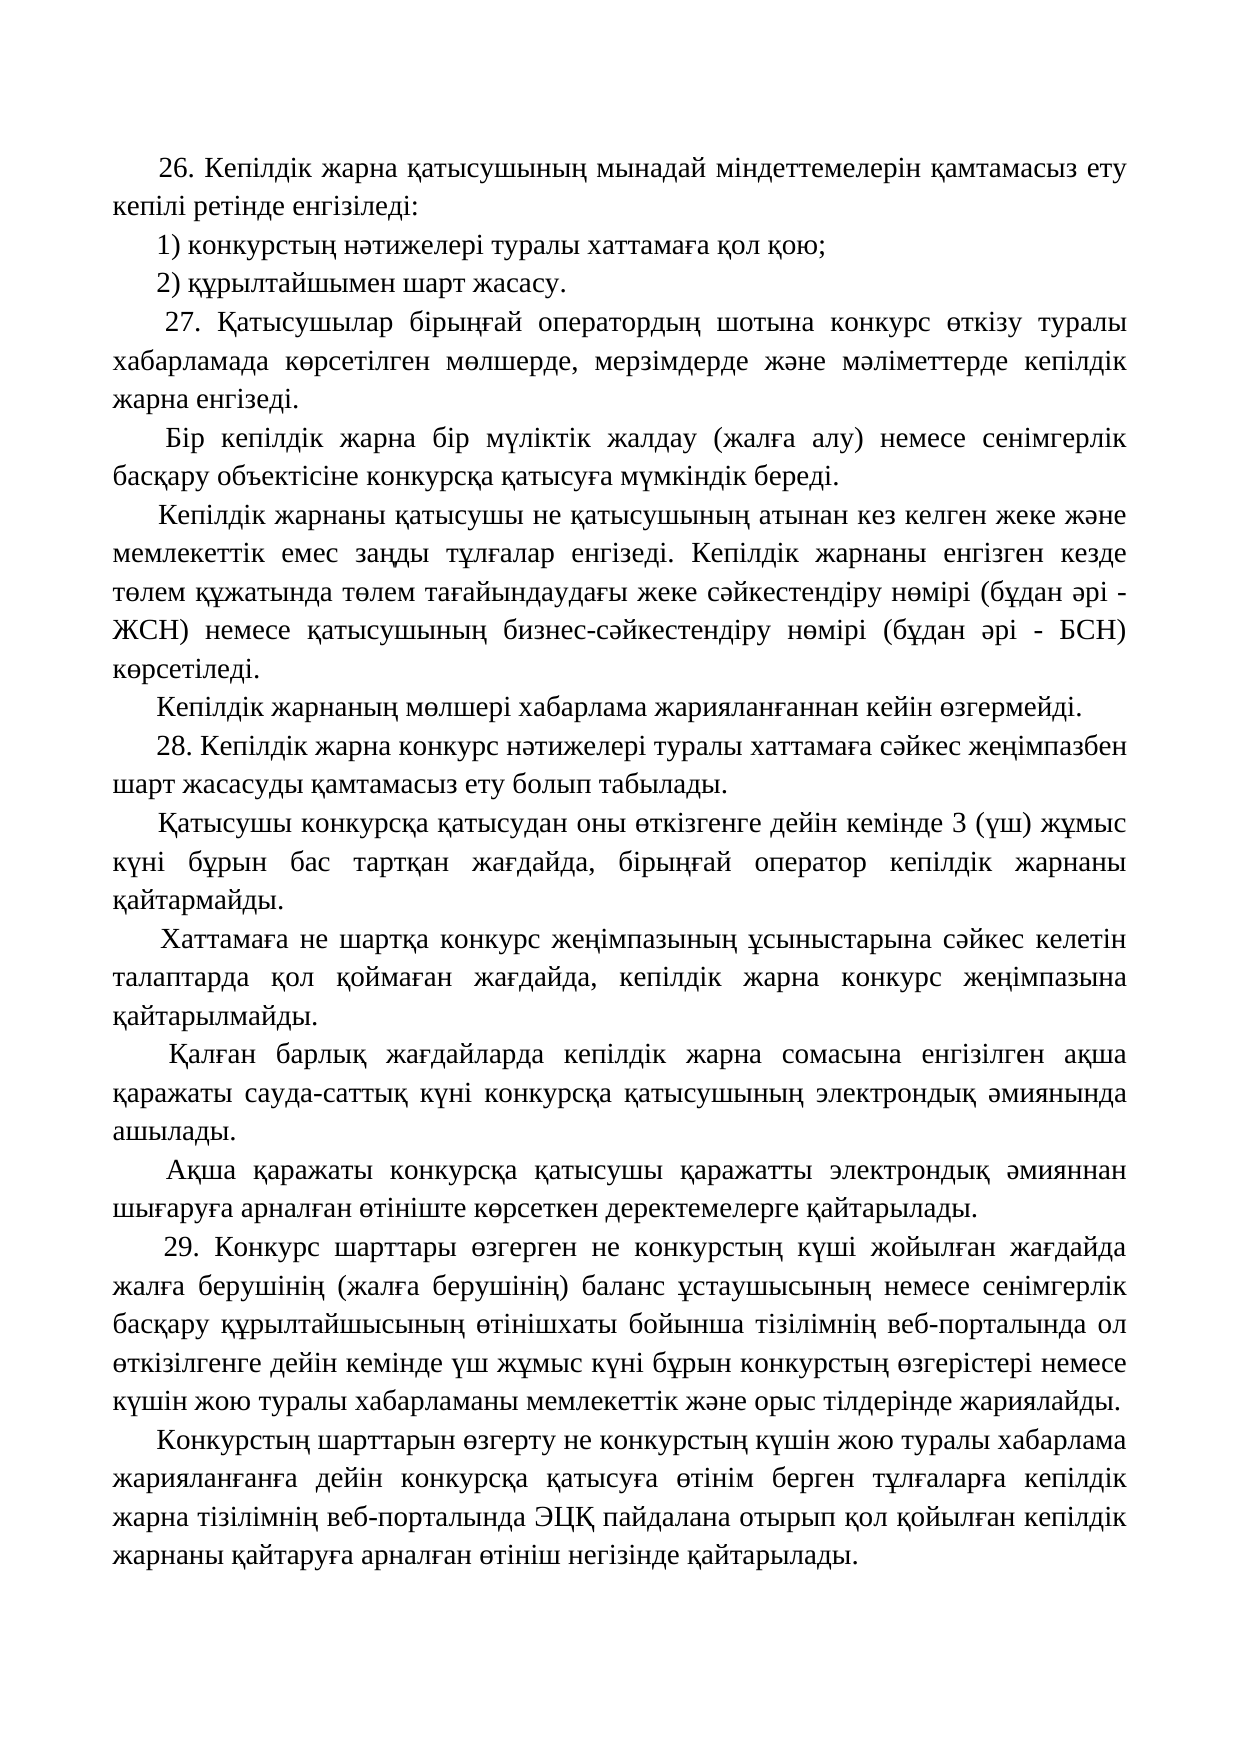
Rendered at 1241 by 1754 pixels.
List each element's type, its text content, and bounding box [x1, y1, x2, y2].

text 27. Қатысушылар бірыңғай оператордың шотына конкурс өткізу туралы хабарламада көрсетілген мөлшерде, мерзімдерде және мәліметтерде кепілдік жарна енгізеді. [112, 304, 1128, 415]
text Қалған барлық жағдайларда кепiлдiк жарна сомасына енгiзiлген ақша қаражаты сауда-саттық күнi конкурсқа қатысушының электрондық әмиянында ашылады. [112, 1036, 1128, 1147]
text 2) құрылтайшымен шарт жасасу. [112, 266, 1128, 299]
text Кепілдік жарнаның мөлшері хабарлама жарияланғаннан кейін өзгермейді. [112, 689, 1128, 723]
text Кепілдік жарнаны қатысушы не қатысушының атынан кез келген жеке және мемлекеттік емес заңды тұлғалар енгізеді. Кепілдік жарнаны енгізген кезде төлем құжатында төлем тағайындаудағы жеке сәйкестендіру нөмірі (бұдан әрі - ЖСН) немесе қатысушының бизнес-сәйкестендіру нөмірі (бұдан әрі - БСН) көрсетіледі. [112, 497, 1128, 684]
text 29. Конкурс шарттары өзгерген не конкурстың күші жойылған жағдайда жалға берушінің (жалға берушінің) баланс ұстаушысының немесе сенімгерлік басқару құрылтайшысының өтінішхаты бойынша тізілімнің веб-порталында ол өткізілгенге дейін кемінде үш жұмыс күні бұрын конкурстың өзгерістері немесе күшін жою туралы хабарламаны мемлекеттік және орыс тілдерінде жариялайды. [112, 1229, 1128, 1417]
text Конкурстың шарттарын өзгерту не конкурстың күшін жою туралы хабарлама жарияланғанға дейін конкурсқа қатысуға өтінім берген тұлғаларға кепілдік жарна тізілімнің веб-порталында ЭЦҚ пайдалана отырып қол қойылған кепілдік жарнаны қайтаруға арналған өтініш негізінде қайтарылады. [112, 1422, 1128, 1571]
text Бір кепілдік жарна бір мүліктік жалдау (жалға алу) немесе сенімгерлік басқару объектісіне конкурсқа қатысуға мүмкіндік береді. [112, 420, 1128, 492]
text Ақша қаражаты конкурсқа қатысушы қаражатты электрондық әмияннан шығаруға арналған өтініште көрсеткен деректемелерге қайтарылады. [112, 1152, 1128, 1224]
text 28. Кепілдік жарна конкурс нәтижелері туралы хаттамаға сәйкес жеңімпазбен шарт жасасуды қамтамасыз ету болып табылады. [112, 728, 1128, 800]
text Хаттамаға не шартқа конкурс жеңімпазының ұсыныстарына сәйкес келетін талаптарда қол қоймаған жағдайда, кепілдік жарна конкурс жеңімпазына қайтарылмайды. [112, 921, 1128, 1031]
text 26. Кепілдік жарна қатысушының мынадай міндеттемелерін қамтамасыз ету кепілі ретінде енгізіледі: [112, 150, 1128, 222]
text Қатысушы конкурсқа қатысудан оны өткізгенге дейін кемінде 3 (үш) жұмыс күні бұрын бас тартқан жағдайда, бірыңғай оператор кепілдік жарнаны қайтармайды. [112, 805, 1128, 916]
text 1) конкурстың нәтижелері туралы хаттамаға қол қою; [112, 227, 1128, 261]
